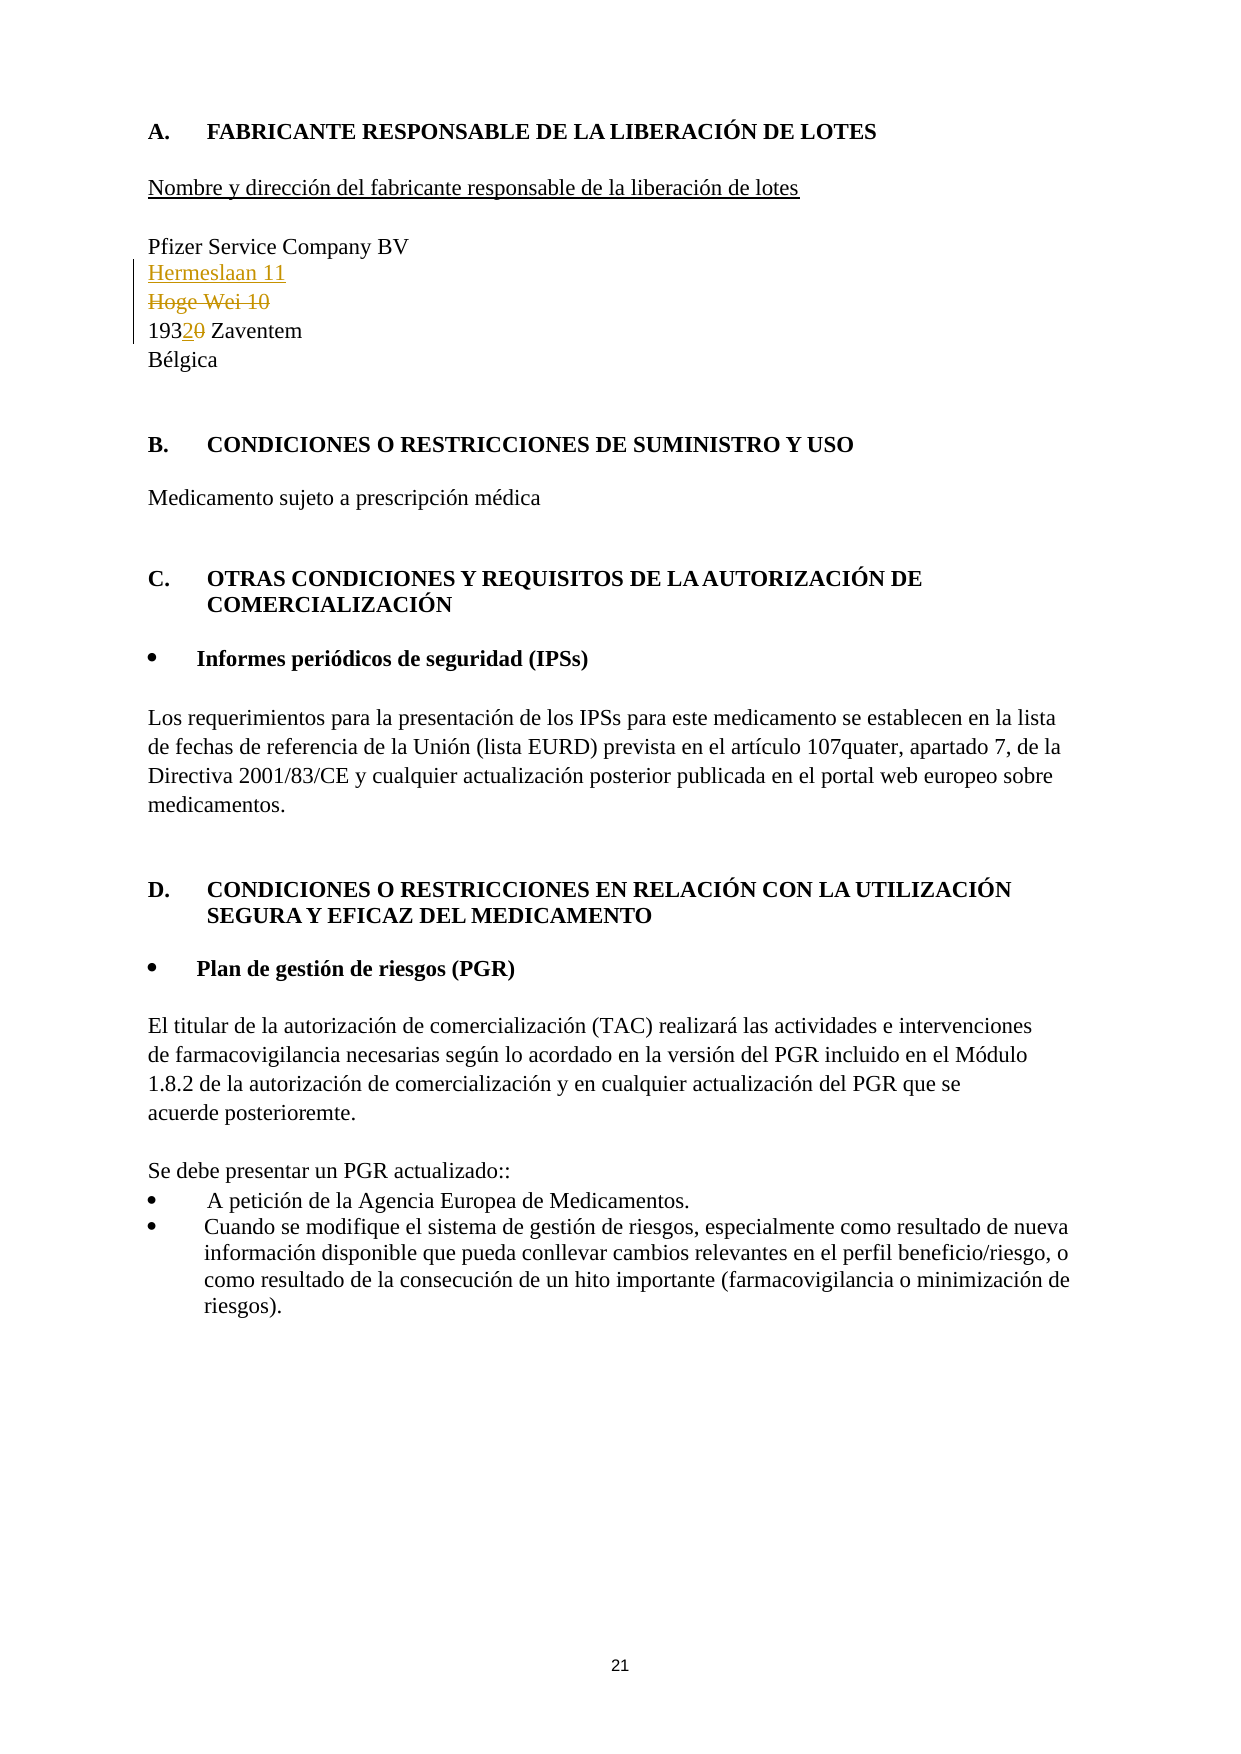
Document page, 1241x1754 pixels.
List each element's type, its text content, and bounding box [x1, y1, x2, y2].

subtitle A. FABRICANTE RESPONSABLE DE LOTES [148, 118, 1093, 144]
list A petición de de Medicamentos. [148, 1184, 1093, 1213]
text Bélgica [148, 344, 1080, 373]
list Cuando se modifique el sistema de gestión de riesgos, especialmente como resultado de nueva información disponible que pueda conllevar cambios relevantes en el perfil beneficio/riesgo, o como resultado de la consecución de un hito importante (farmacovigilancia o minimización de riesgos). [148, 1213, 1093, 1318]
text Pfizer Service Company BV [148, 230, 1080, 259]
subtitle D. CONDICIONES O RESTRICCIONES EN RELACIÓN CON Y EFICAZ DEL MEDICAMENTO [148, 876, 1093, 929]
text Medicamento sujeto a prescripción médica [148, 484, 1080, 511]
list Plan de gestión de riesgos (PGR) [148, 955, 1093, 982]
text 193 Zaventem [148, 314, 1080, 344]
text Nombre y dirección del fabricante responsable de la liberación de lotes [148, 172, 1080, 201]
text Los requerimientos para la presentación de los IPSs para este medicamento se establecen en la lista de fechas de referencia de la Unión (lista EURD) prevista en el artículo 107quater, apartado 7, de la Directiva 2001/83/CE y cualquier actualización posterior publicada en el portal web europeo sobre medicamentos. [148, 701, 1080, 818]
text Se debe presentar un PGR actualizado:: [148, 1155, 1093, 1184]
list Informes periódicos de seguridad (IPSs) [148, 645, 1093, 672]
subtitle C. OTRAS CONDICIONES Y REQUISITOS DE COMERCIALIZACIÓN [148, 565, 1093, 618]
subtitle B. CONDICIONES O RESTRICCIONES DE SUMINISTRO Y USO [148, 431, 1093, 458]
text El titular de la autorización de comercialización (TAC) realizará las actividades e intervenciones de farmacovigilancia necesarias según lo acordado en la versión del PGR incluido en el Módulo 1.8.2 de la autorización de comercialización y en cualquier actualización del PGR que se acuerde posterioremte. [148, 1009, 1033, 1126]
